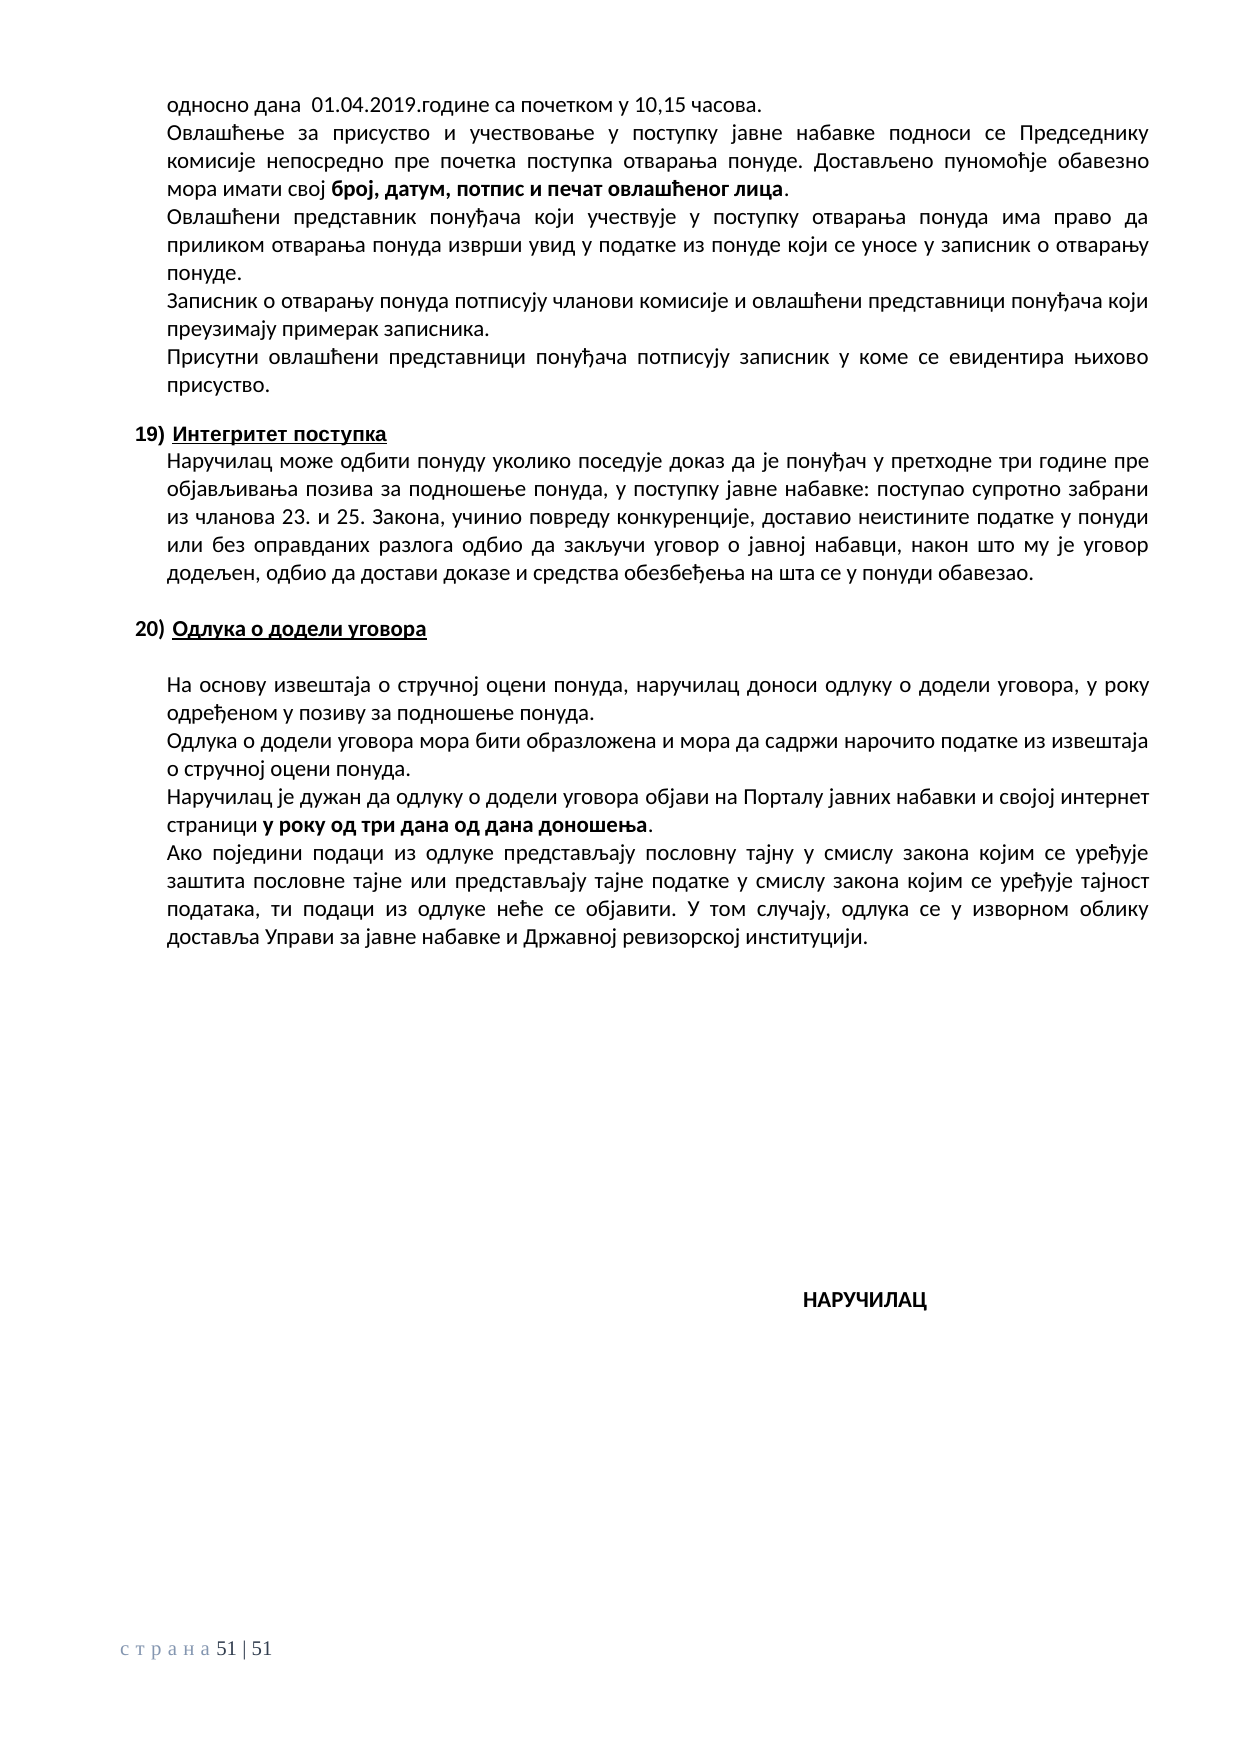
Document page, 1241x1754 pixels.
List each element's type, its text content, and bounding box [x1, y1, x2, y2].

text На основу извештаја о стручној оцени понуда, наручилац доноси одлуку о додели уговора, у року одређеном у позиву за подношење понуда. [167, 670, 1150, 726]
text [167, 90, 1150, 118]
text НАРУЧИЛАЦ [767, 1285, 1150, 1313]
text Одлука о додели уговора мора бити образложена и мора да садржи нарочито податке из извештаја о стручној оцени понуда. [167, 726, 1150, 782]
text Овлашћени представник понуђача који учествује у поступку отварања понуда има право да приликом отварања понуда изврши увид у податке из понуде који се уносе у записник о отварању понуде. [167, 202, 1150, 286]
text Присутни овлашћени представници понуђача потписују записник у коме се евидентира њихово присуство. [167, 342, 1150, 398]
list Интегритет поступка [135, 422, 1150, 446]
text Наручилац може одбити понуду уколико поседује доказ да је понуђач у претходне три године пре објављивања позива за подношење понуда, у поступку јавне набавке: поступао супротно забрани из чланова 23. и 25. Закона, учинио повреду конкуренције, доставио неистините податке у понуди или без оправданих разлога одбио да закључи уговор о јавној набавци, након што му је уговор додељен, одбио да достави доказе и средства обезбеђења на шта се у понуди обавезао. [167, 446, 1150, 586]
list Одлука о додели уговора [135, 614, 1150, 642]
text Наручилац је дужан да одлуку о додели уговора објави на Порталу јавних набавки и својој интернет страници у року од три дана од дана доношења. [167, 782, 1150, 838]
text Записник о отварању понуда потписују чланови комисије и овлашћени представници понуђача који преузимају примерак записника. [167, 286, 1150, 342]
text Овлашћење за присуство и учествовање у поступку јавне набавке подноси се Председнику комисије непосредно пре почетка поступка отварања понуде. Достављено пуномоћје обавезно мора имати свој број, датум, потпис и печат овлашћеног лица. [167, 118, 1150, 202]
text Ако поједини подаци из одлуке представљају пословну тајну у смислу закона којим се уређује заштита пословне тајне или представљају тајне податке у смислу закона којим се уређује тајност података, ти подаци из одлуке неће се објавити. У том случају, одлука се у изворном облику доставља Управи за јавне набавке и Државној ревизорској институцији. [167, 838, 1150, 950]
